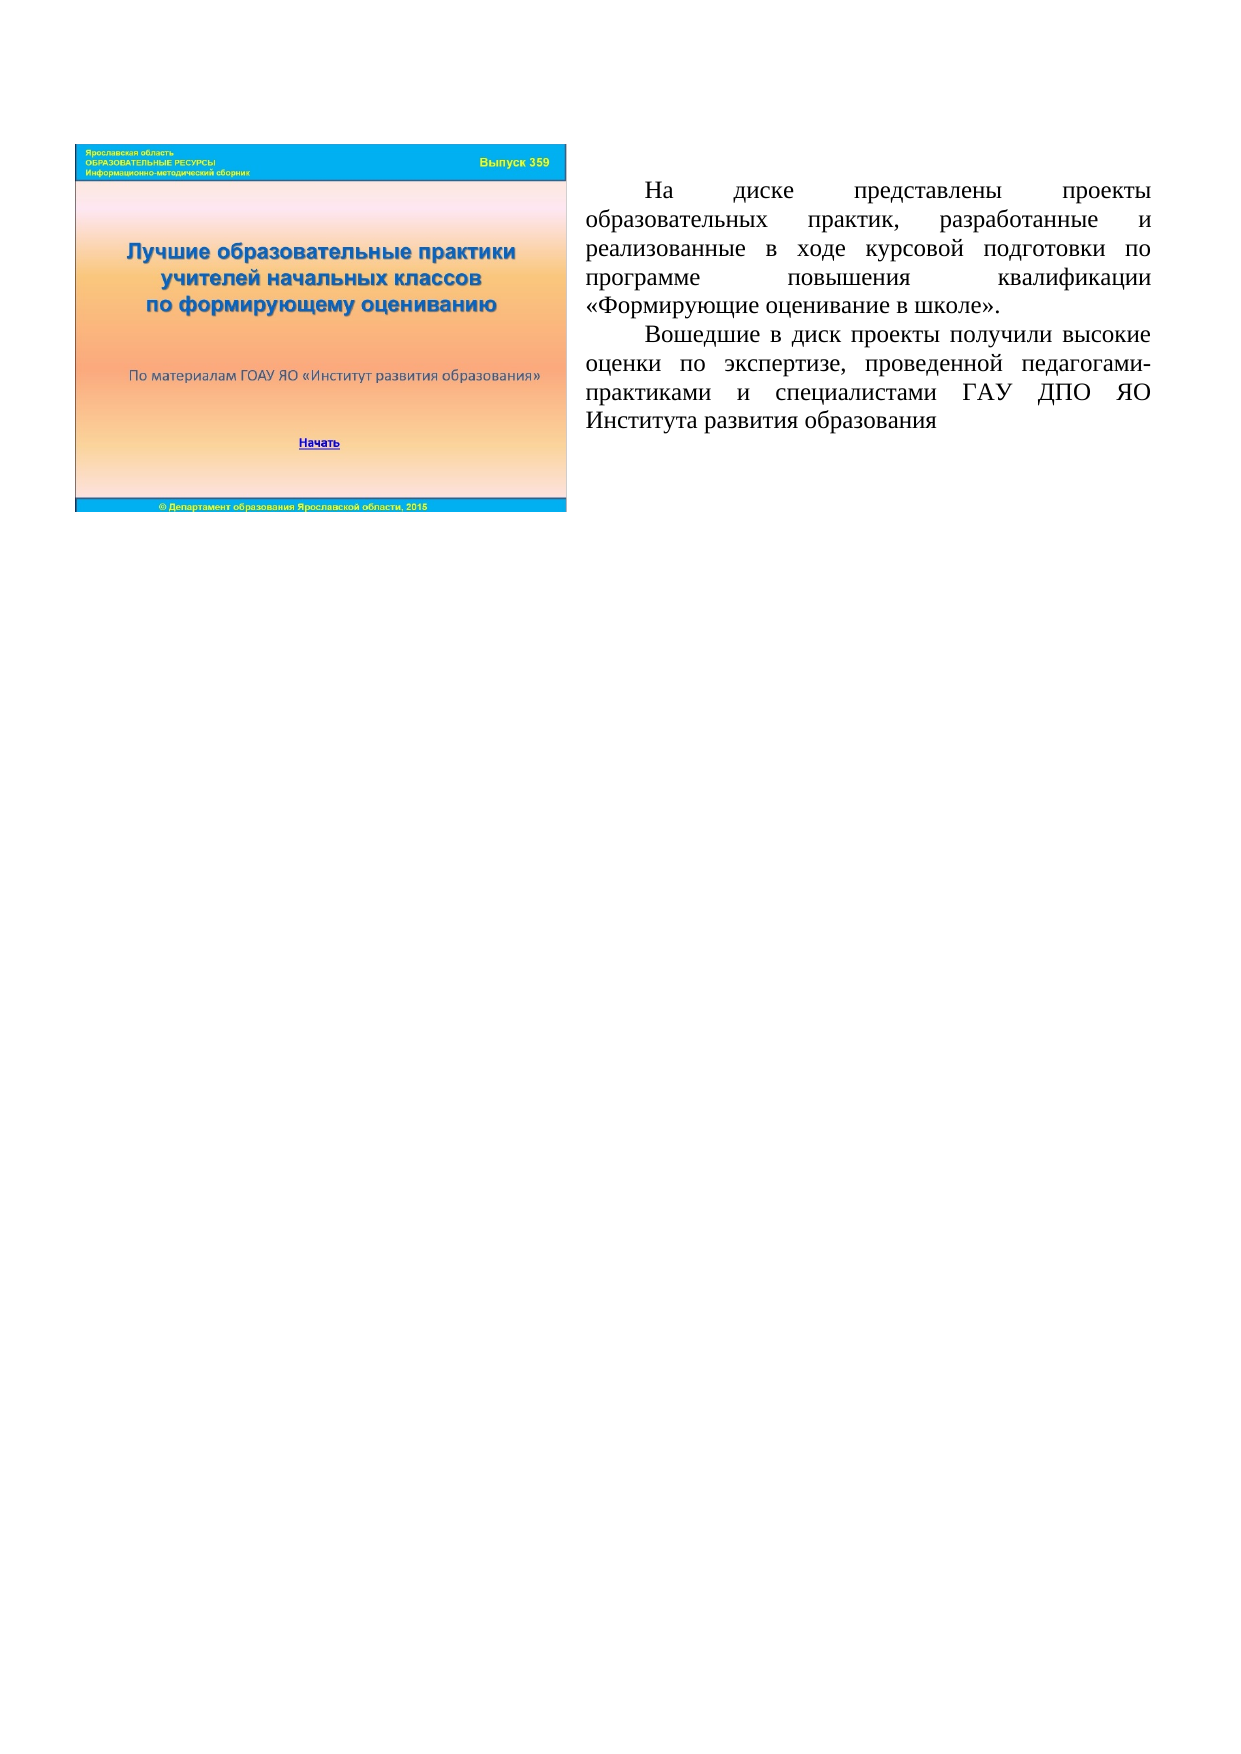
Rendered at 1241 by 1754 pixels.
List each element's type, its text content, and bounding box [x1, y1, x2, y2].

picture [234, 503, 294, 512]
picture [86, 150, 138, 157]
text На диске представлены проекты образовательных практик, разработанные и реализованные в ходе курсовой подготовки по программе повышения квалификации «Формирующие оценивание в школе». [567, 176, 1152, 319]
text Вошедшие в диск проекты получили высокие оценки по экспертизе, проведенной педагогами-практиками и специалистами ГАУ ДПО ЯО Института развития образования [567, 319, 1152, 434]
picture [217, 170, 249, 176]
picture [363, 503, 403, 512]
picture [75, 144, 567, 512]
picture [159, 504, 166, 510]
picture [169, 503, 230, 512]
picture [298, 503, 359, 512]
picture [141, 150, 173, 155]
picture [86, 160, 130, 166]
picture [407, 504, 427, 510]
picture [175, 160, 215, 166]
picture [86, 169, 214, 177]
picture [530, 157, 549, 166]
picture [480, 157, 525, 169]
picture [132, 160, 171, 166]
